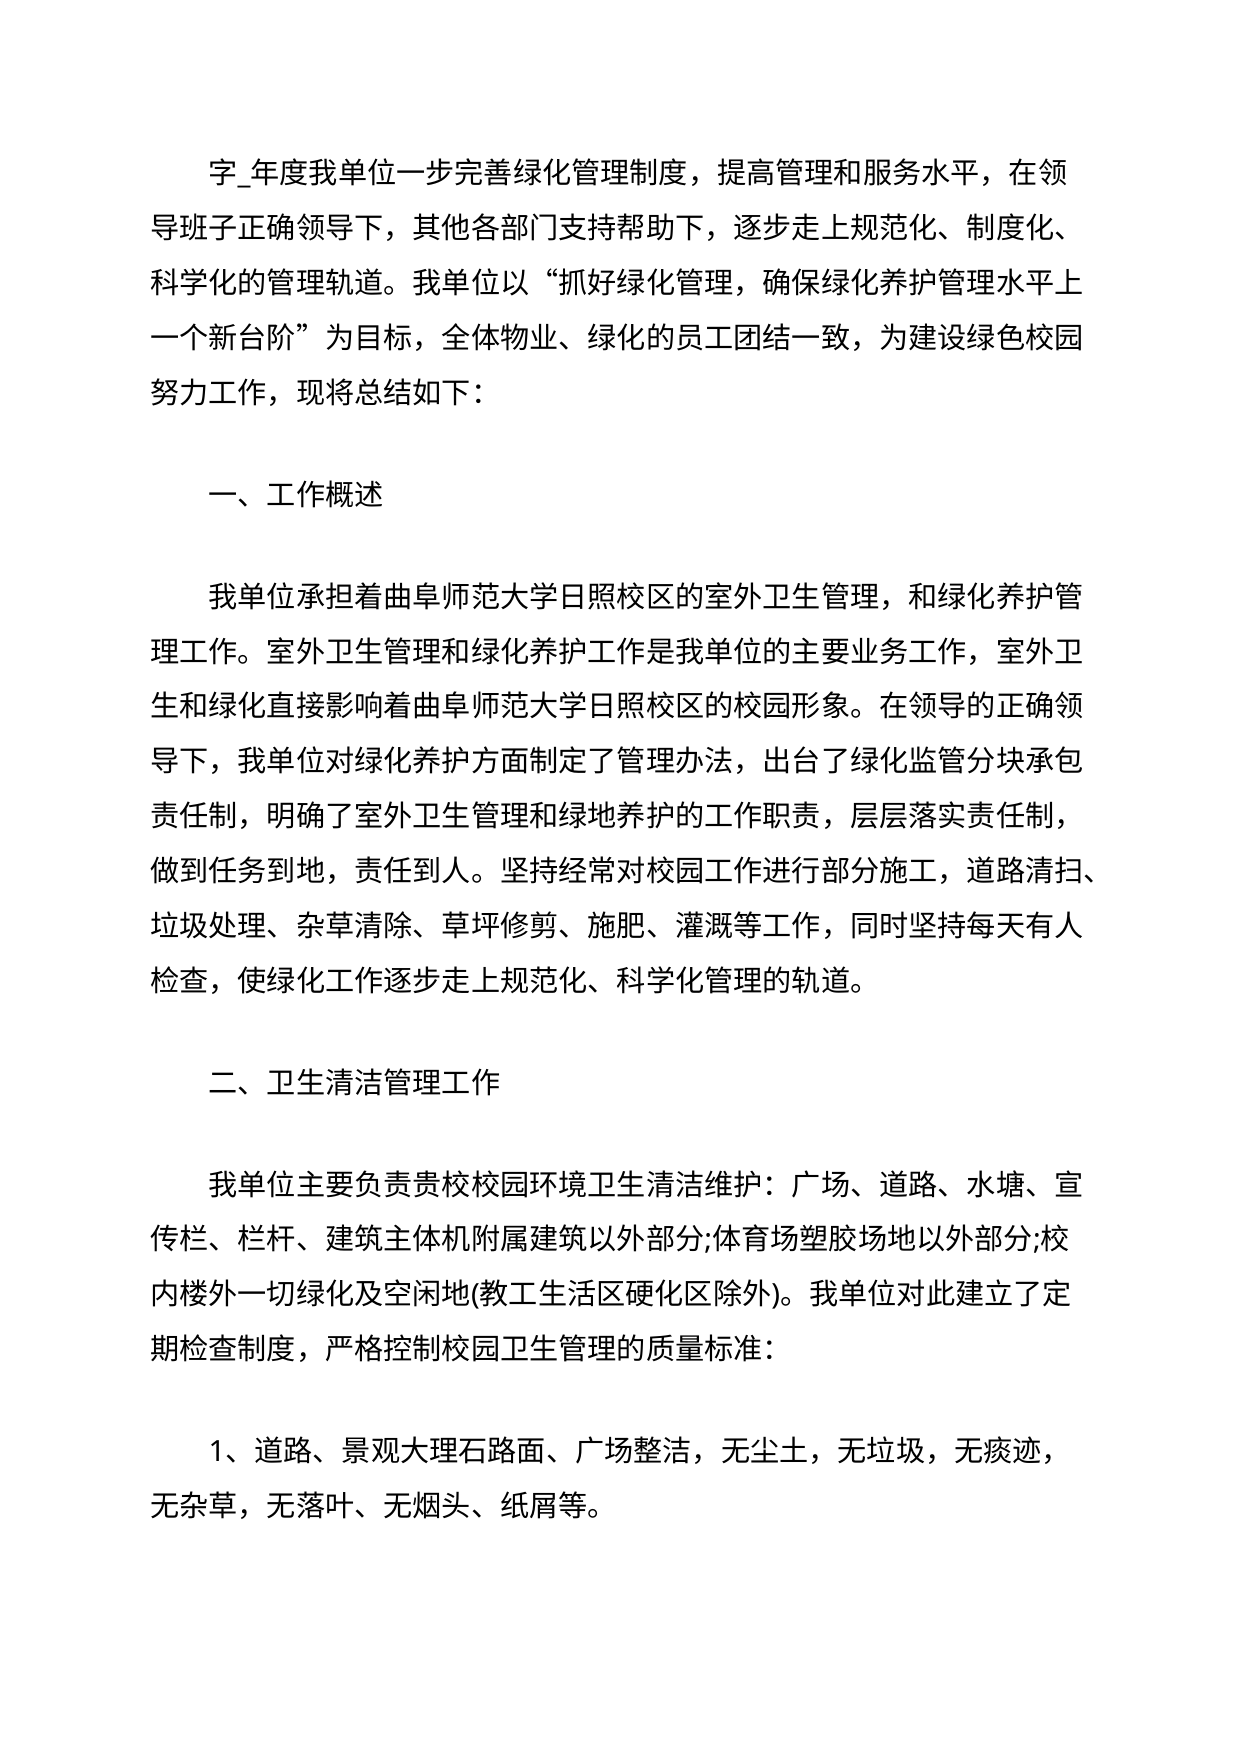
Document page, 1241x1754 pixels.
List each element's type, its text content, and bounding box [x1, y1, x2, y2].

text 我单位承担着曲阜师范大学日照校区的室外卫生管理，和绿化养护管理工作。室外卫生管理和绿化养护工作是我单位的主要业务工作，室外卫生和绿化直接影响着曲阜师范大学日照校区的校园形象。在领导的正确领导下，我单位对绿化养护方面制定了管理办法，出台了绿化监管分块承包责任制，明确了室外卫生管理和绿地养护的工作职责，层层落实责任制，做到任务到地，责任到人。坚持经常对校园工作进行部分施工，道路清扫、垃圾处理、杂草清除、草坪修剪、施肥、灌溉等工作，同时坚持每天有人检查，使绿化工作逐步走上规范化、科学化管理的轨道。 [150, 573, 1090, 1000]
text 二、卫生清洁管理工作 [150, 1059, 1090, 1102]
text 一、工作概述 [150, 471, 1090, 514]
text 1、道路、景观大理石路面、广场整洁，无尘土，无垃圾，无痰迹，无杂草，无落叶、无烟头、纸屑等。 [150, 1428, 1090, 1525]
text 字_年度我单位一步完善绿化管理制度，提高管理和服务水平，在领导班子正确领导下，其他各部门支持帮助下，逐步走上规范化、制度化、科学化的管理轨道。我单位以“抓好绿化管理，确保绿化养护管理水平上一个新台阶”为目标，全体物业、绿化的员工团结一致，为建设绿色校园努力工作，现将总结如下： [150, 150, 1090, 412]
text 我单位主要负责贵校校园环境卫生清洁维护：广场、道路、水塘、宣传栏、栏杆、建筑主体机附属建筑以外部分;体育场塑胶场地以外部分;校内楼外一切绿化及空闲地(教工生活区硬化区除外)。我单位对此建立了定期检查制度，严格控制校园卫生管理的质量标准： [150, 1161, 1090, 1368]
